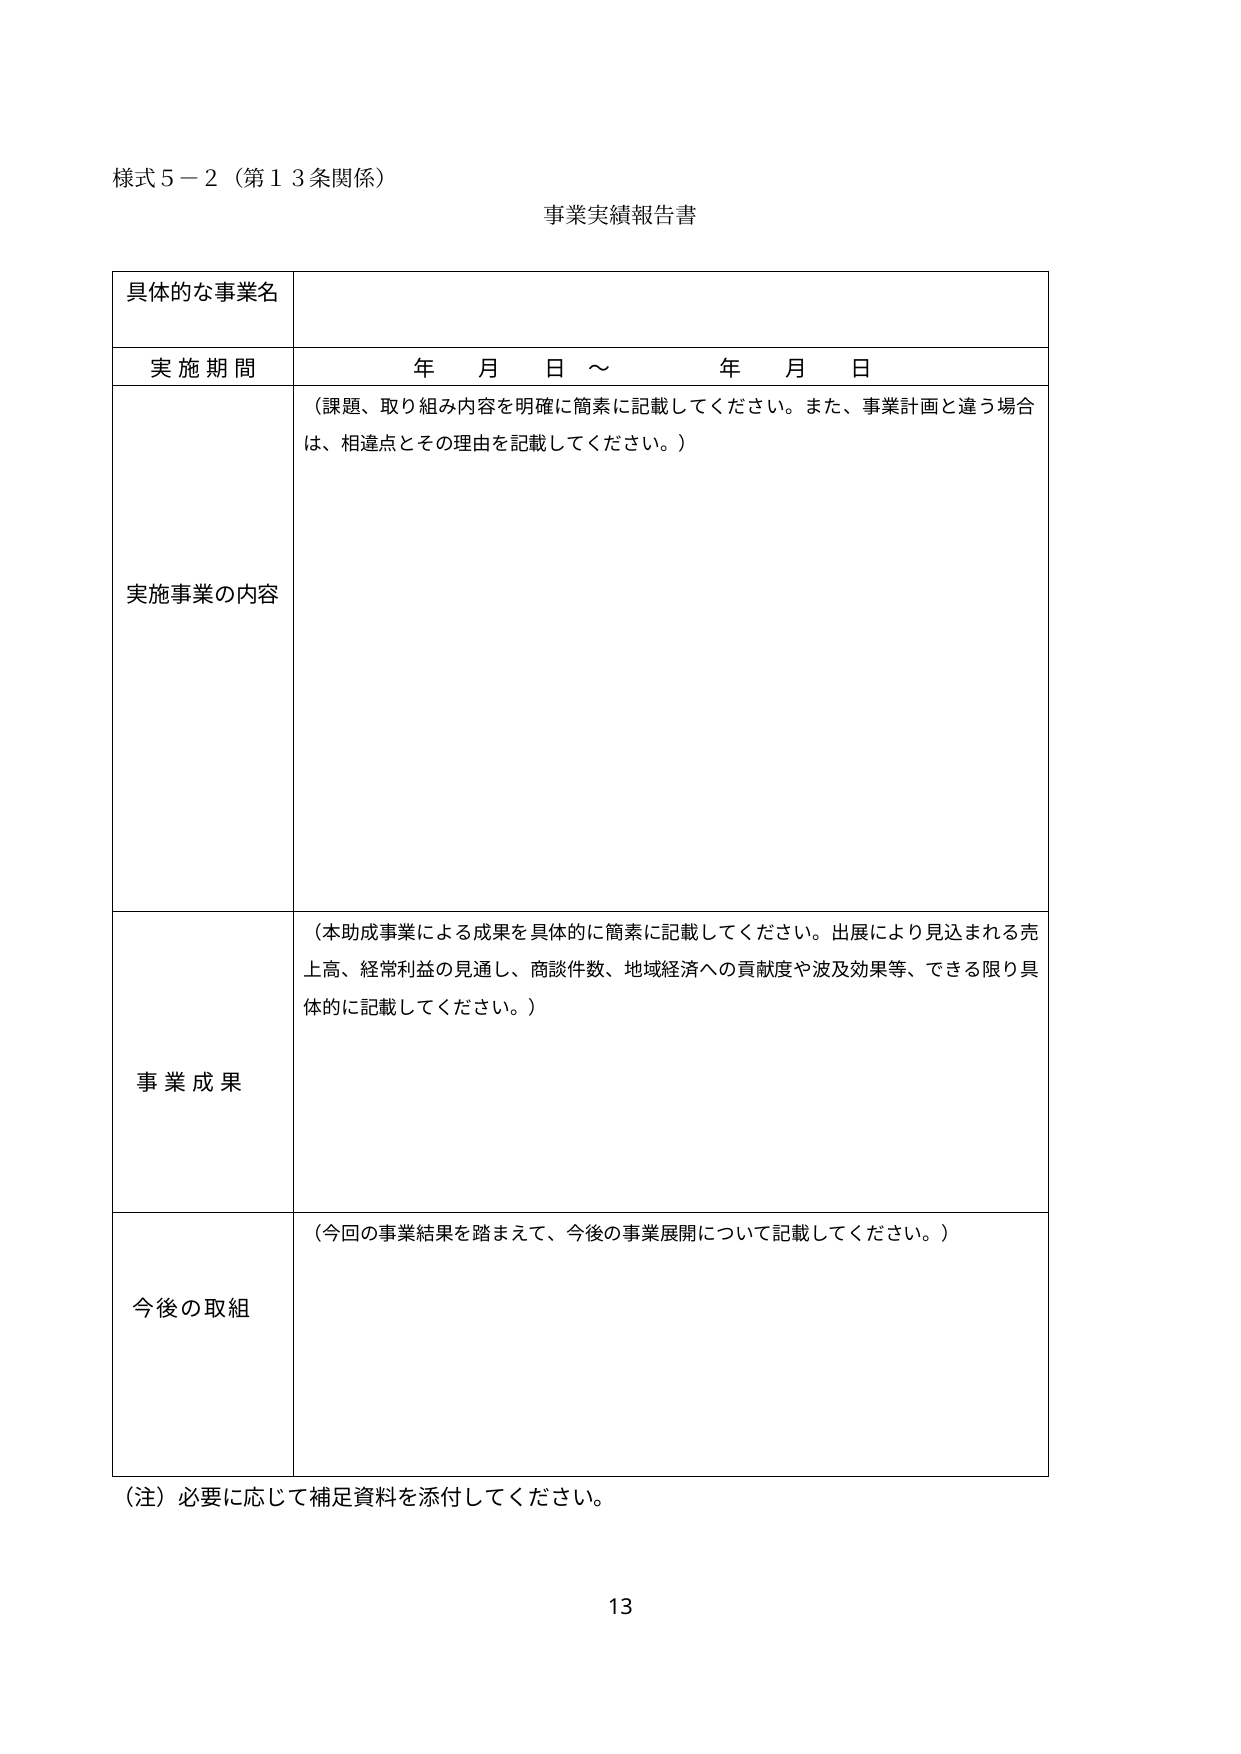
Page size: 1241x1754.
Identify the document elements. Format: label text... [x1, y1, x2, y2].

text 事業実績報告書 [112, 196, 1128, 233]
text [112, 1477, 1128, 1514]
table_cell （今回の事業結果を踏まえて、今後の事業展開について記載してください。） [294, 1213, 1048, 1476]
table_cell （課題、取り組み内容を明確に簡素に記載してください。また、事業計画と違う場合は、相違点とその理由を記載してください。） [294, 386, 1048, 911]
table_cell 実施期間 [113, 348, 293, 385]
text 様式５－２（第１３条関係） [112, 158, 1040, 196]
table_cell 事業成果 [113, 912, 293, 1212]
table_header 具体的な事業名 [113, 272, 293, 347]
table_cell （本助成事業による成果を具体的に簡素に記載してください。出展により見込まれる売上高、経常利益の見通し、商談件数、地域経済への貢献度や波及効果等、できる限り具体的に記載してください。） [294, 912, 1048, 1212]
table_header [294, 272, 1048, 347]
table_cell 実施事業の内容 [113, 386, 293, 911]
table_cell 今後の取組 [113, 1213, 293, 1476]
table_cell 年 月 日 ～ 年 月 日 [294, 348, 1048, 385]
